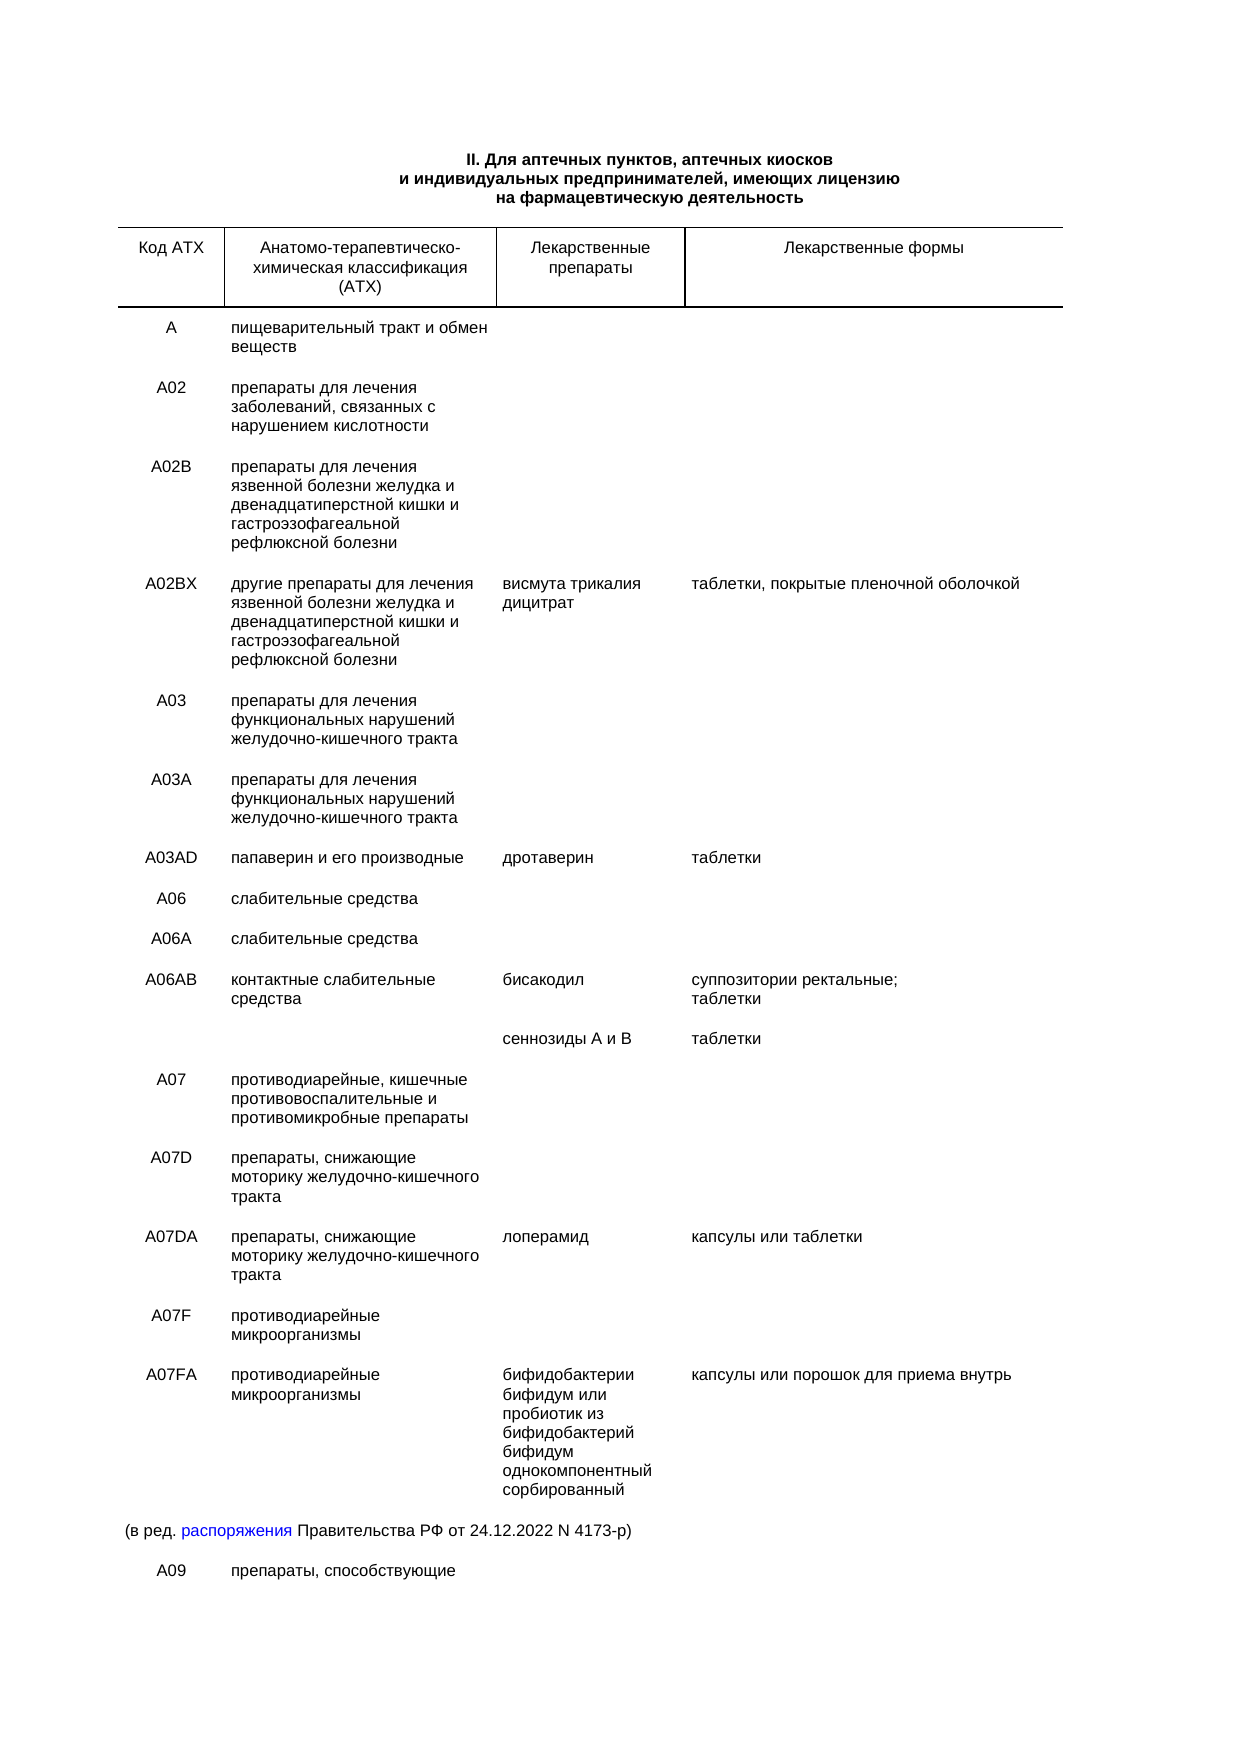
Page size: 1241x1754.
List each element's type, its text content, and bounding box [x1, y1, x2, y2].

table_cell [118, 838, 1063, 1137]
text и индивидуальных предпринимателей, имеющих лицензию [118, 169, 1181, 188]
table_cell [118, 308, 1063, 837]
text II. Для аптечных пунктов, аптечных киосков [118, 150, 1181, 169]
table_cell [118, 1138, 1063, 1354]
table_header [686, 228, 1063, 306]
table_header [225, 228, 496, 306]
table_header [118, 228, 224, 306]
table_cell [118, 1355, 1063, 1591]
text на фармацевтическую деятельность [118, 188, 1181, 207]
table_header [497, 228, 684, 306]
